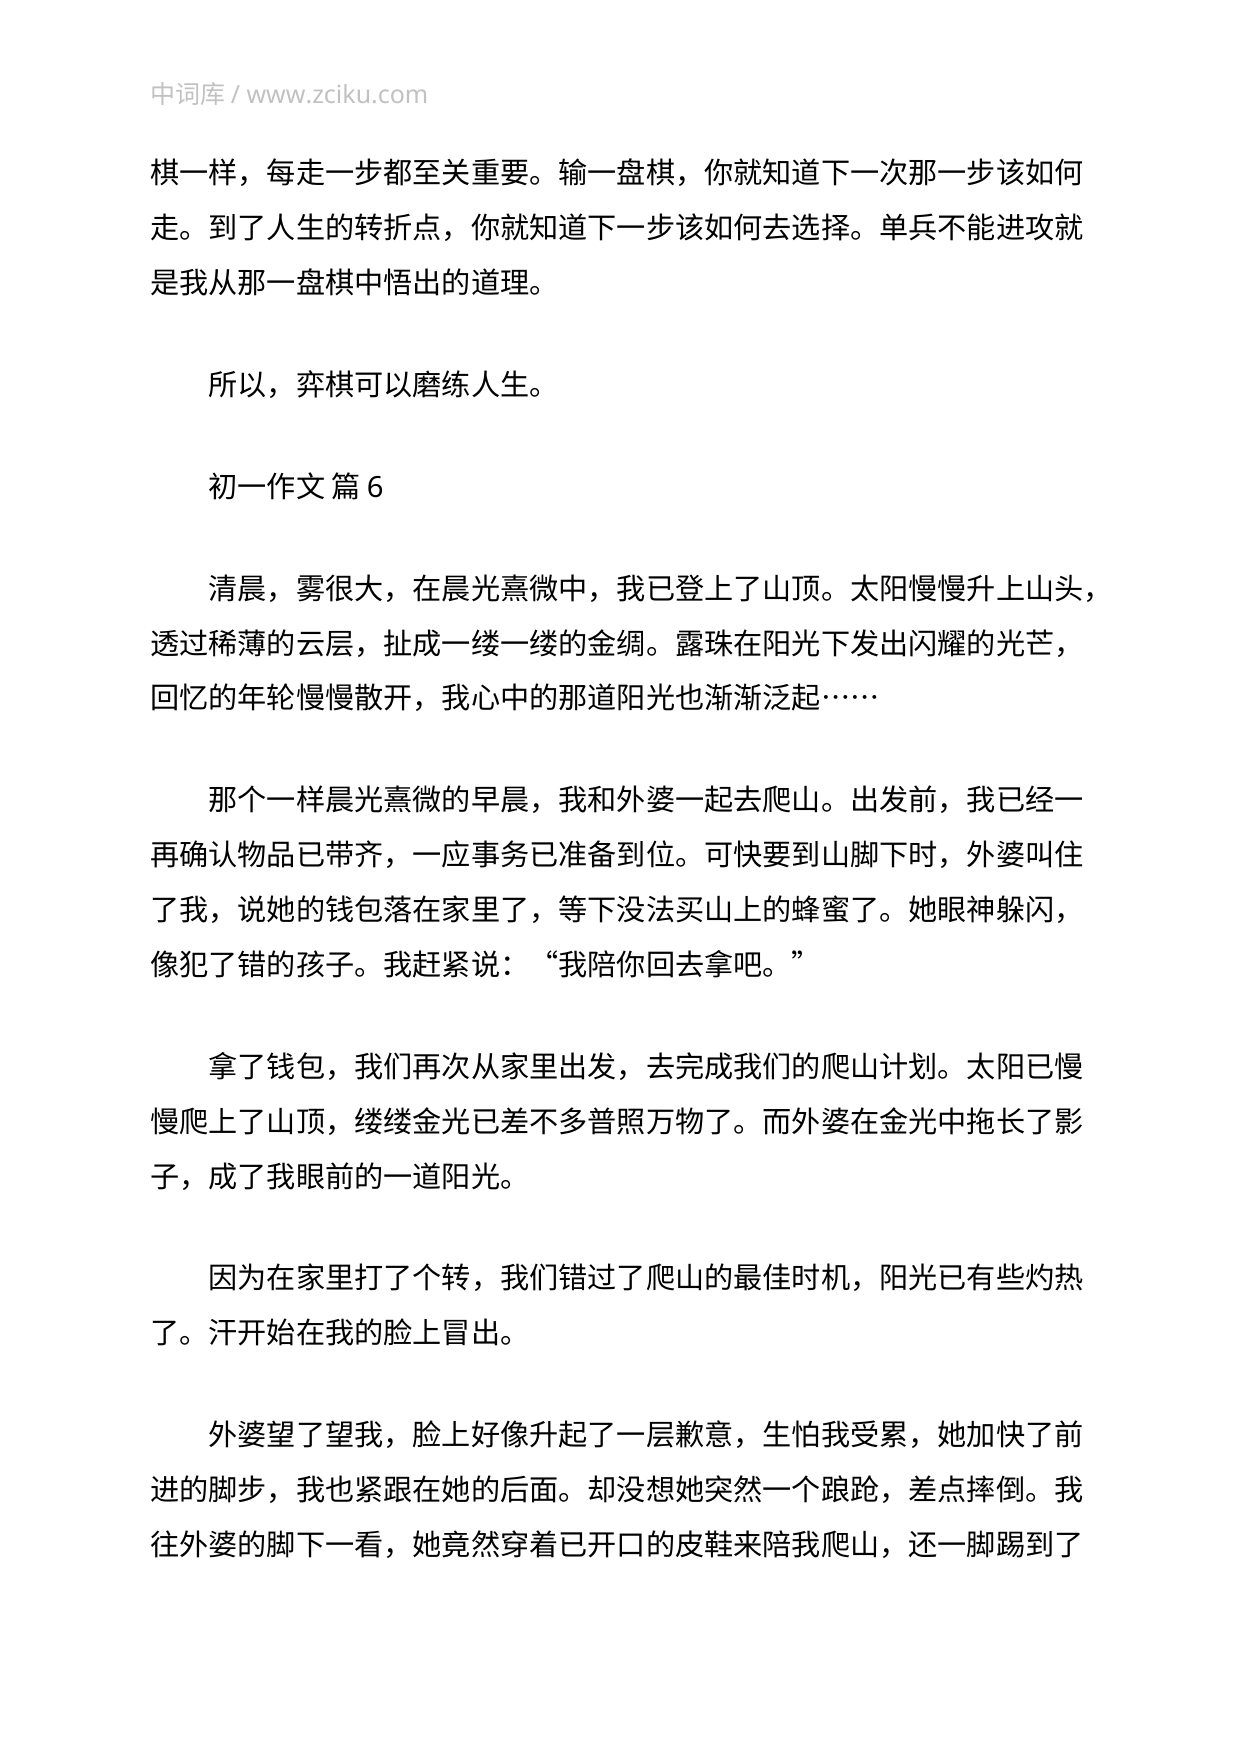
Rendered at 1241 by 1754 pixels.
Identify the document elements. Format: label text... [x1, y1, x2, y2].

text 初一作文 篇6 [150, 463, 1090, 506]
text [150, 1412, 1090, 1564]
text 清晨，雾很大，在晨光熹微中，我已登上了山顶。太阳慢慢升上山头，透过稀薄的云层，扯成一缕一缕的金绸。露珠在阳光下发出闪耀的光芒，回忆的年轮慢慢散开，我心中的那道阳光也渐渐泛起…… [150, 565, 1090, 717]
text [150, 150, 1090, 302]
text 因为在家里打了个转，我们错过了爬山的最佳时机，阳光已有些灼热了。汗开始在我的脸上冒出。 [150, 1255, 1090, 1352]
text 拿了钱包，我们再次从家里出发，去完成我们的爬山计划。太阳已慢慢爬上了山顶，缕缕金光已差不多普照万物了。而外婆在金光中拖长了影子，成了我眼前的一道阳光。 [150, 1043, 1090, 1195]
text 所以，弈棋可以磨练人生。 [150, 362, 1090, 404]
text 那个一样晨光熹微的早晨，我和外婆一起去爬山。出发前，我已经一再确认物品已带齐，一应事务已准备到位。可快要到山脚下时，外婆叫住了我，说她的钱包落在家里了，等下没法买山上的蜂蜜了。她眼神躲闪，像犯了错的孩子。我赶紧说：“我陪你回去拿吧。” [150, 777, 1090, 984]
